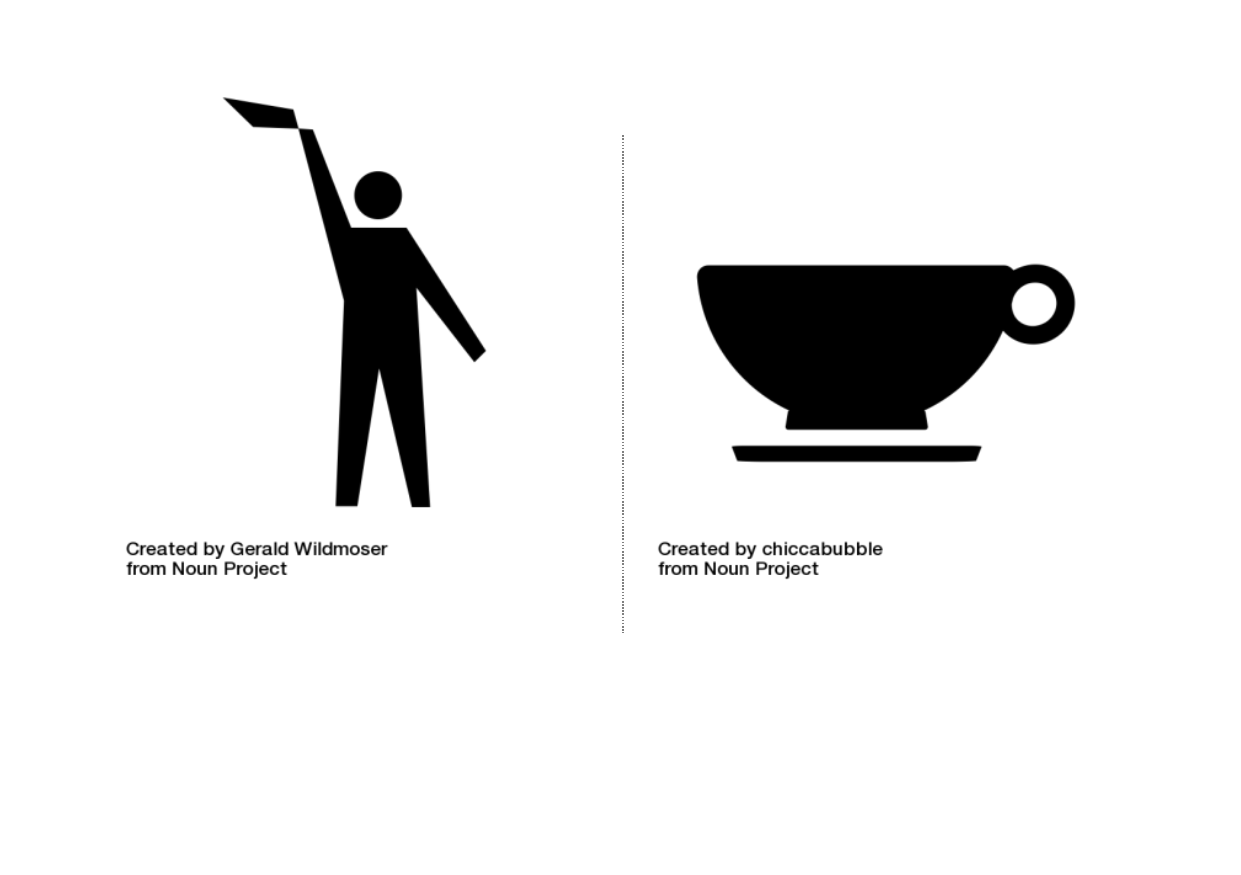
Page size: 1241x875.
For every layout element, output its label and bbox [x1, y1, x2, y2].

picture [88, 75, 1152, 607]
